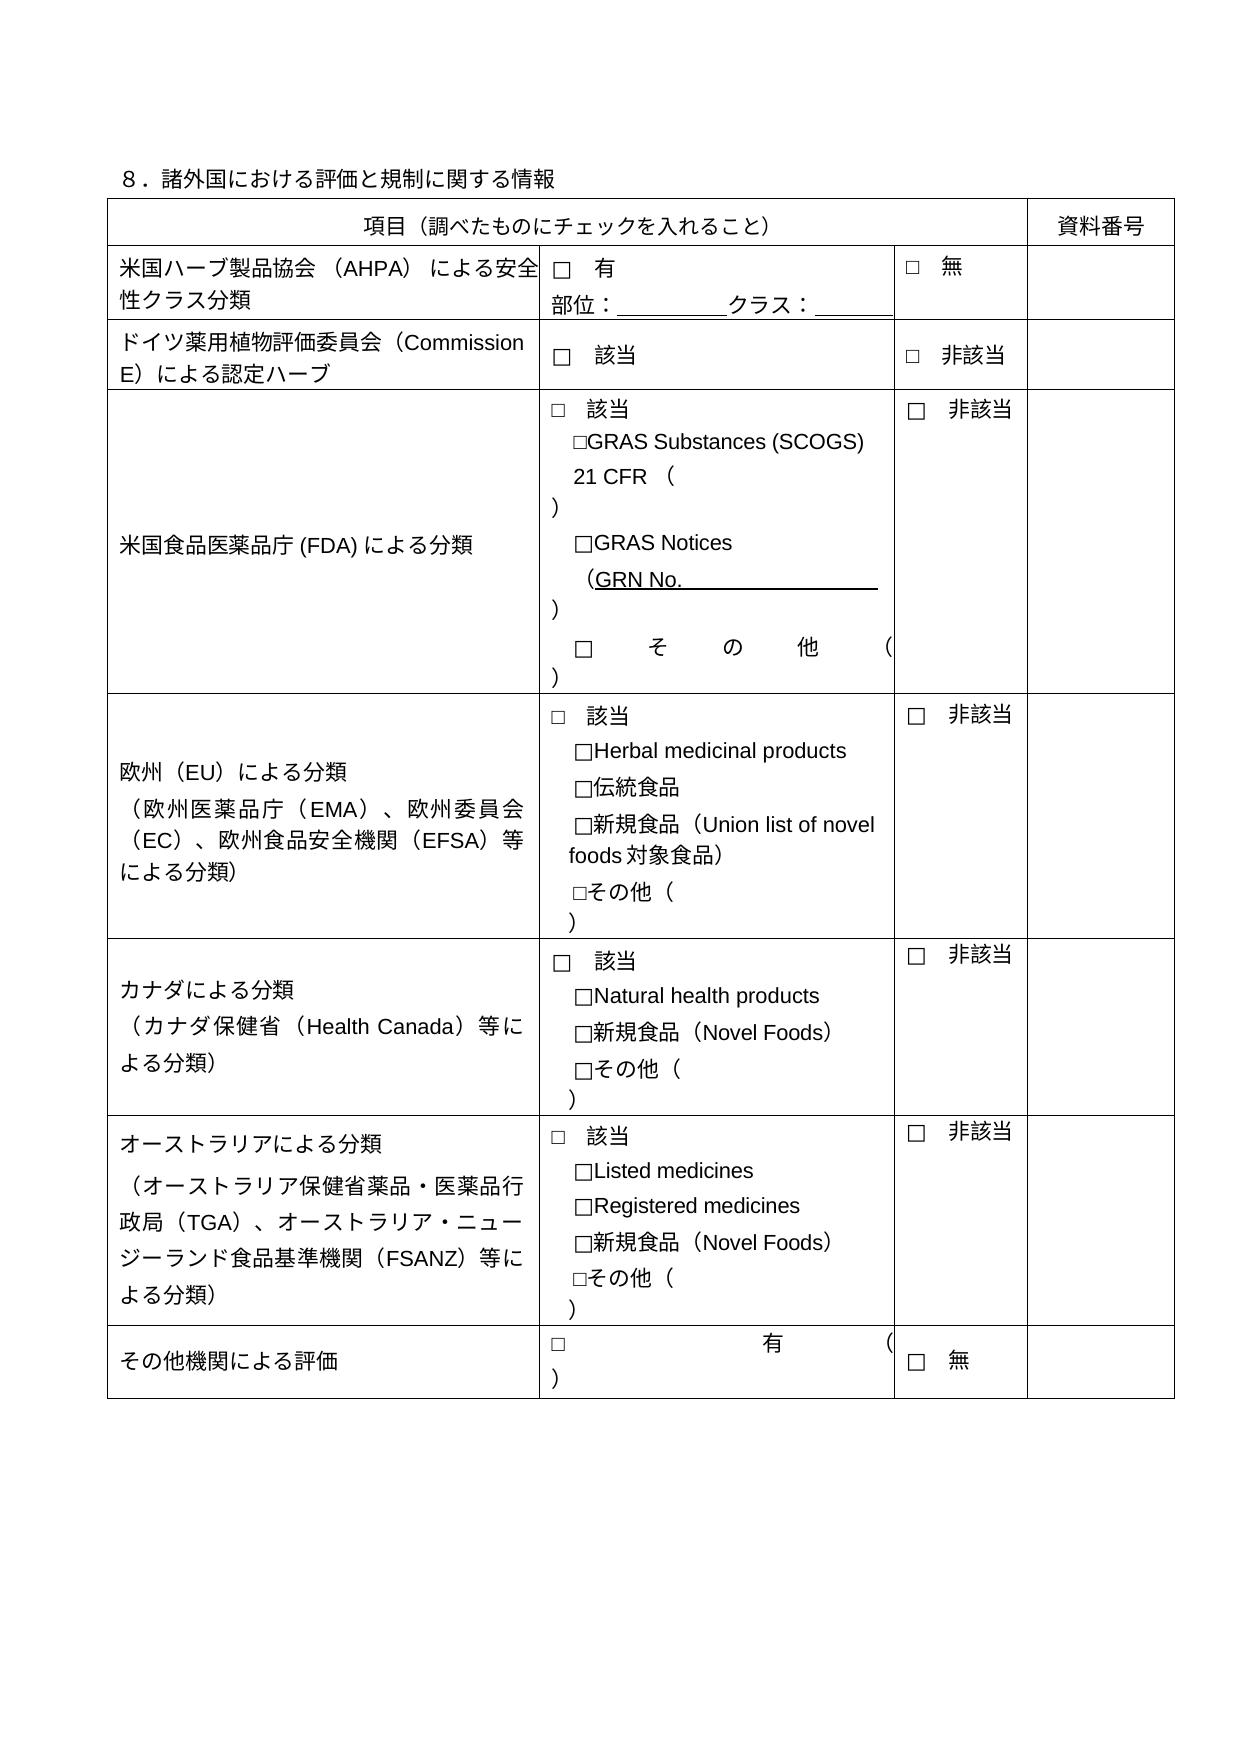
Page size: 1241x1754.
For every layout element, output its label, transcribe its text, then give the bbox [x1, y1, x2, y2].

table_cell 欧州（EU）による分類 （欧州医薬品庁（EMA）、欧州委員会（EC）、欧州食品安全機関（EFSA）等による分類） [108, 694, 539, 938]
table_cell □ 該当 □Listed medicines □Registered medicines □新規食品（Novel Foods） □その他（ ） [540, 1116, 894, 1324]
table_cell □ 有 部位： クラス： [540, 246, 894, 319]
table_cell [1028, 694, 1174, 938]
text ８．諸外国における評価と規制に関する情報 [118, 162, 1169, 193]
table_cell □ 非該当 [895, 939, 1027, 1115]
table_cell カナダによる分類 （カナダ保健省（Health Canada）等による分類） [108, 939, 539, 1115]
table_cell 米国食品医薬品庁 (FDA) による分類 [108, 390, 539, 693]
table_cell □ 該当 □GRAS Substances (SCOGS) 21 CFR （ ） □GRAS Notices （GRN No. ） □その他（ ） [540, 390, 894, 693]
table_cell □ 非該当 [895, 390, 1027, 693]
table_cell □ 該当 □Herbal medicinal products □伝統食品 □新規食品（Union list of novel foods対象食品） □その他（ ） [540, 694, 894, 938]
table_cell [1028, 939, 1174, 1115]
table_cell その他機関による評価 [108, 1326, 539, 1398]
table_cell [1028, 320, 1174, 388]
table_cell [1028, 1326, 1174, 1398]
table_cell [1028, 1116, 1174, 1324]
table_cell □ 非該当 [895, 694, 1027, 938]
table_header 項目（調べたものにチェックを入れること） [108, 199, 1027, 245]
table_cell □ 有（ ） [540, 1326, 894, 1398]
table_cell □ 該当 [540, 320, 894, 388]
table_cell □ 無 [895, 246, 1027, 319]
table_cell □ 非該当 [895, 320, 1027, 388]
table_header 資料番号 [1028, 199, 1174, 245]
table_cell [1028, 390, 1174, 693]
table_cell □ 該当 □Natural health products □新規食品（Novel Foods） □その他（ ） [540, 939, 894, 1115]
table_cell □ 無 [895, 1326, 1027, 1398]
table_cell [1028, 246, 1174, 319]
table_cell オーストラリアによる分類 （オーストラリア保健省薬品・医薬品行政局（TGA）、オーストラリア・ニュージーランド食品基準機関（FSANZ）等による分類） [108, 1116, 539, 1324]
table_cell ドイツ薬用植物評価委員会（Commission E）による認定ハーブ [108, 320, 539, 388]
table_cell 米国ハーブ製品協会 （AHPA） による安全性クラス分類 [108, 246, 539, 319]
table_cell □ 非該当 [895, 1116, 1027, 1324]
